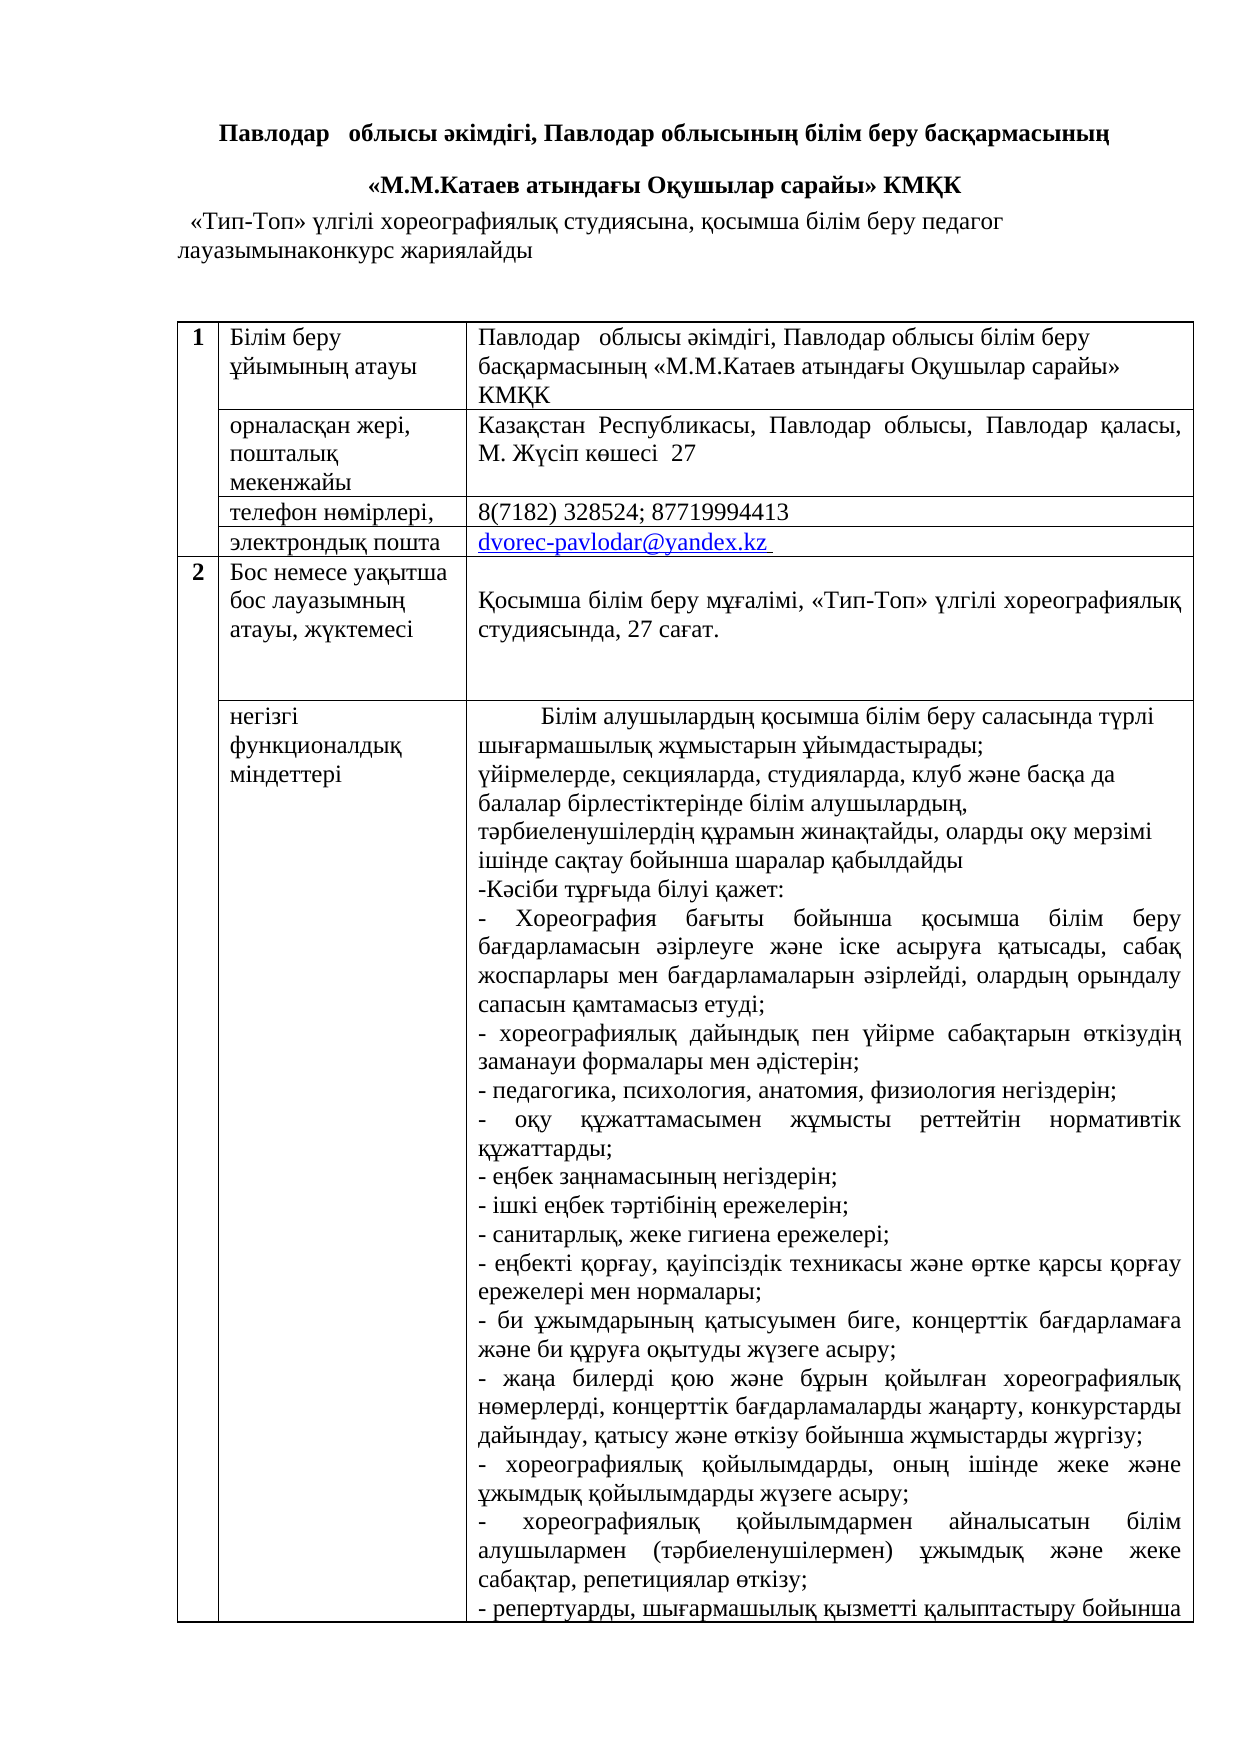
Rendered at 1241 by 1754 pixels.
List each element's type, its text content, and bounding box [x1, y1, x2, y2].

table_cell Бос немесе уақытша бос лауазымның атауы, жүктемесі [219, 557, 466, 700]
table_cell орналасқан жері, пошталық мекенжайы [219, 410, 466, 496]
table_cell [467, 701, 1193, 1621]
table_cell Қосымша білім беру мұғалімі, «Тип-Топ» үлгілі хореографиялық студиясында, 27 сағат. [467, 557, 1193, 700]
table_header Павлодар облысы әкімдігі, Павлодар облысы білім беру басқармасының «М.М.Катаев атындағы Оқушылар сарайы» КМҚК [467, 323, 1193, 409]
table_header Білім беру ұйымының атауы [219, 323, 466, 409]
table_header 1 [178, 323, 218, 556]
table_cell Казақстан Республикасы, Павлодар облысы, Павлодар қаласы, М. Жүсіп көшесі 27 [467, 410, 1193, 496]
text Павлодар облысы әкімдігі, Павлодар облысының білім беру басқармасының «М.М.Катаев атындағы Оқушылар сарайы» КМҚК [177, 118, 1152, 206]
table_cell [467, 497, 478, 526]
table_cell телефон нөмірлері, [219, 497, 466, 526]
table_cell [219, 701, 466, 1621]
table_cell электрондық пошта [219, 527, 466, 556]
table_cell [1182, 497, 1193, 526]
table_cell 2 [178, 557, 218, 1621]
table_cell dvorec-pavlodar@yandex.kz [467, 527, 1193, 556]
text «Тип-Топ» үлгілі хореографиялық студиясына, қосымша білім беру педагог лауазымынаконкурс жариялайды [177, 206, 1152, 264]
